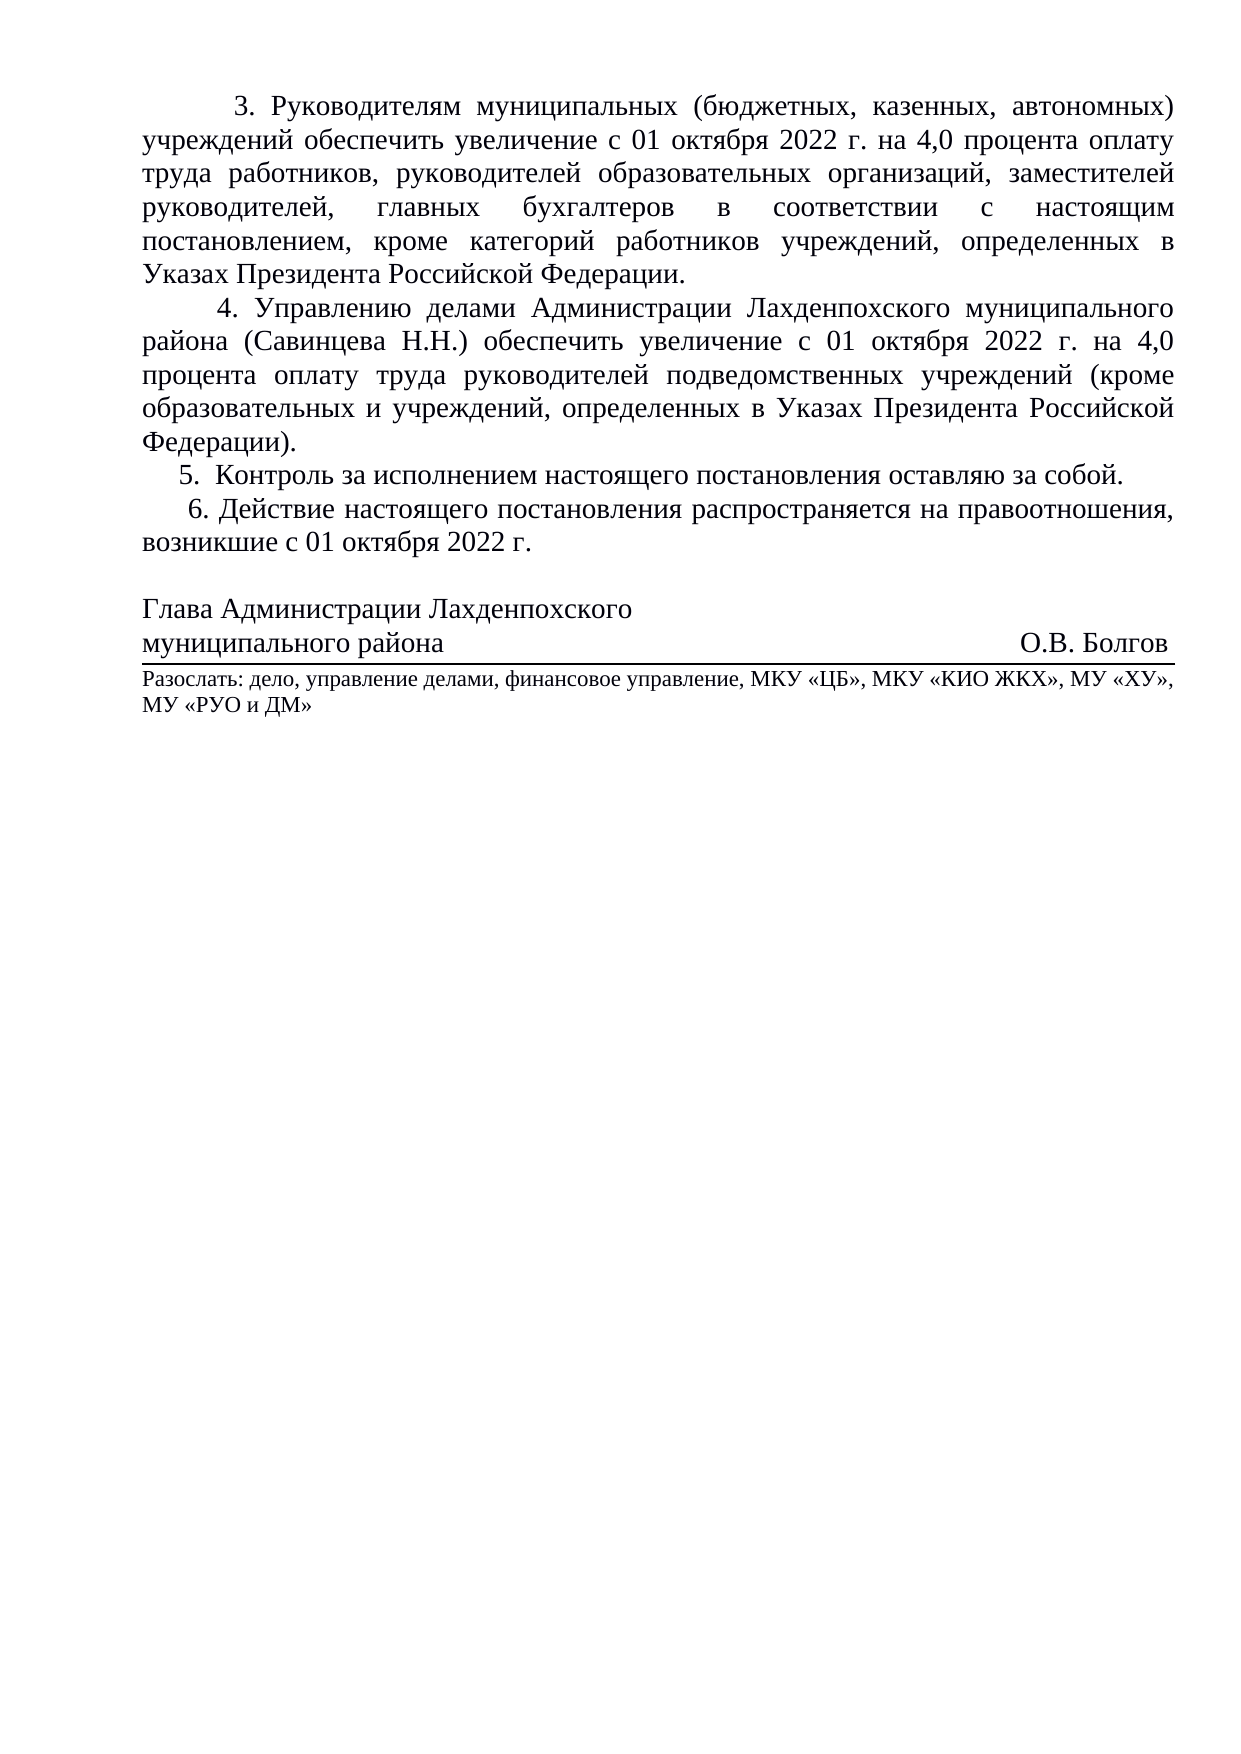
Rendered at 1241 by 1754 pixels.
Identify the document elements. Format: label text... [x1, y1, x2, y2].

text Глава Администрации Лахденпохского [142, 592, 1175, 625]
text Разослать: дело, управление делами, финансовое управление, МКУ «ЦБ», МКУ «КИО ЖКХ», МУ «ХУ», МУ «РУО и ДМ» [142, 665, 1175, 718]
text 4. Управлению делами Администрации Лахденпохского муниципального района (Савинцева Н.Н.) обеспечить увеличение с 01 октября 2022 г. на 4,0 процента оплату труда руководителей подведомственных учреждений (кроме образовательных и учреждений, определенных в Указах Президента Российской Федерации). [142, 290, 1175, 457]
text муниципального района О.В. Болгов [142, 625, 1175, 663]
text 3. Руководителям муниципальных (бюджетных, казенных, автономных) учреждений обеспечить увеличение с 01 октября 2022 г. на 4,0 процента оплату труда работников, руководителей образовательных организаций, заместителей руководителей, главных бухгалтеров в соответствии с настоящим постановлением, кроме категорий работников учреждений, определенных в Указах Президента Российской Федерации. [142, 88, 1175, 290]
text 5. Контроль за исполнением настоящего постановления оставляю за собой. [142, 457, 1175, 491]
text 6. Действие настоящего постановления распространяется на правоотношения, возникшие с 01 октября 2022 г. [142, 491, 1175, 558]
